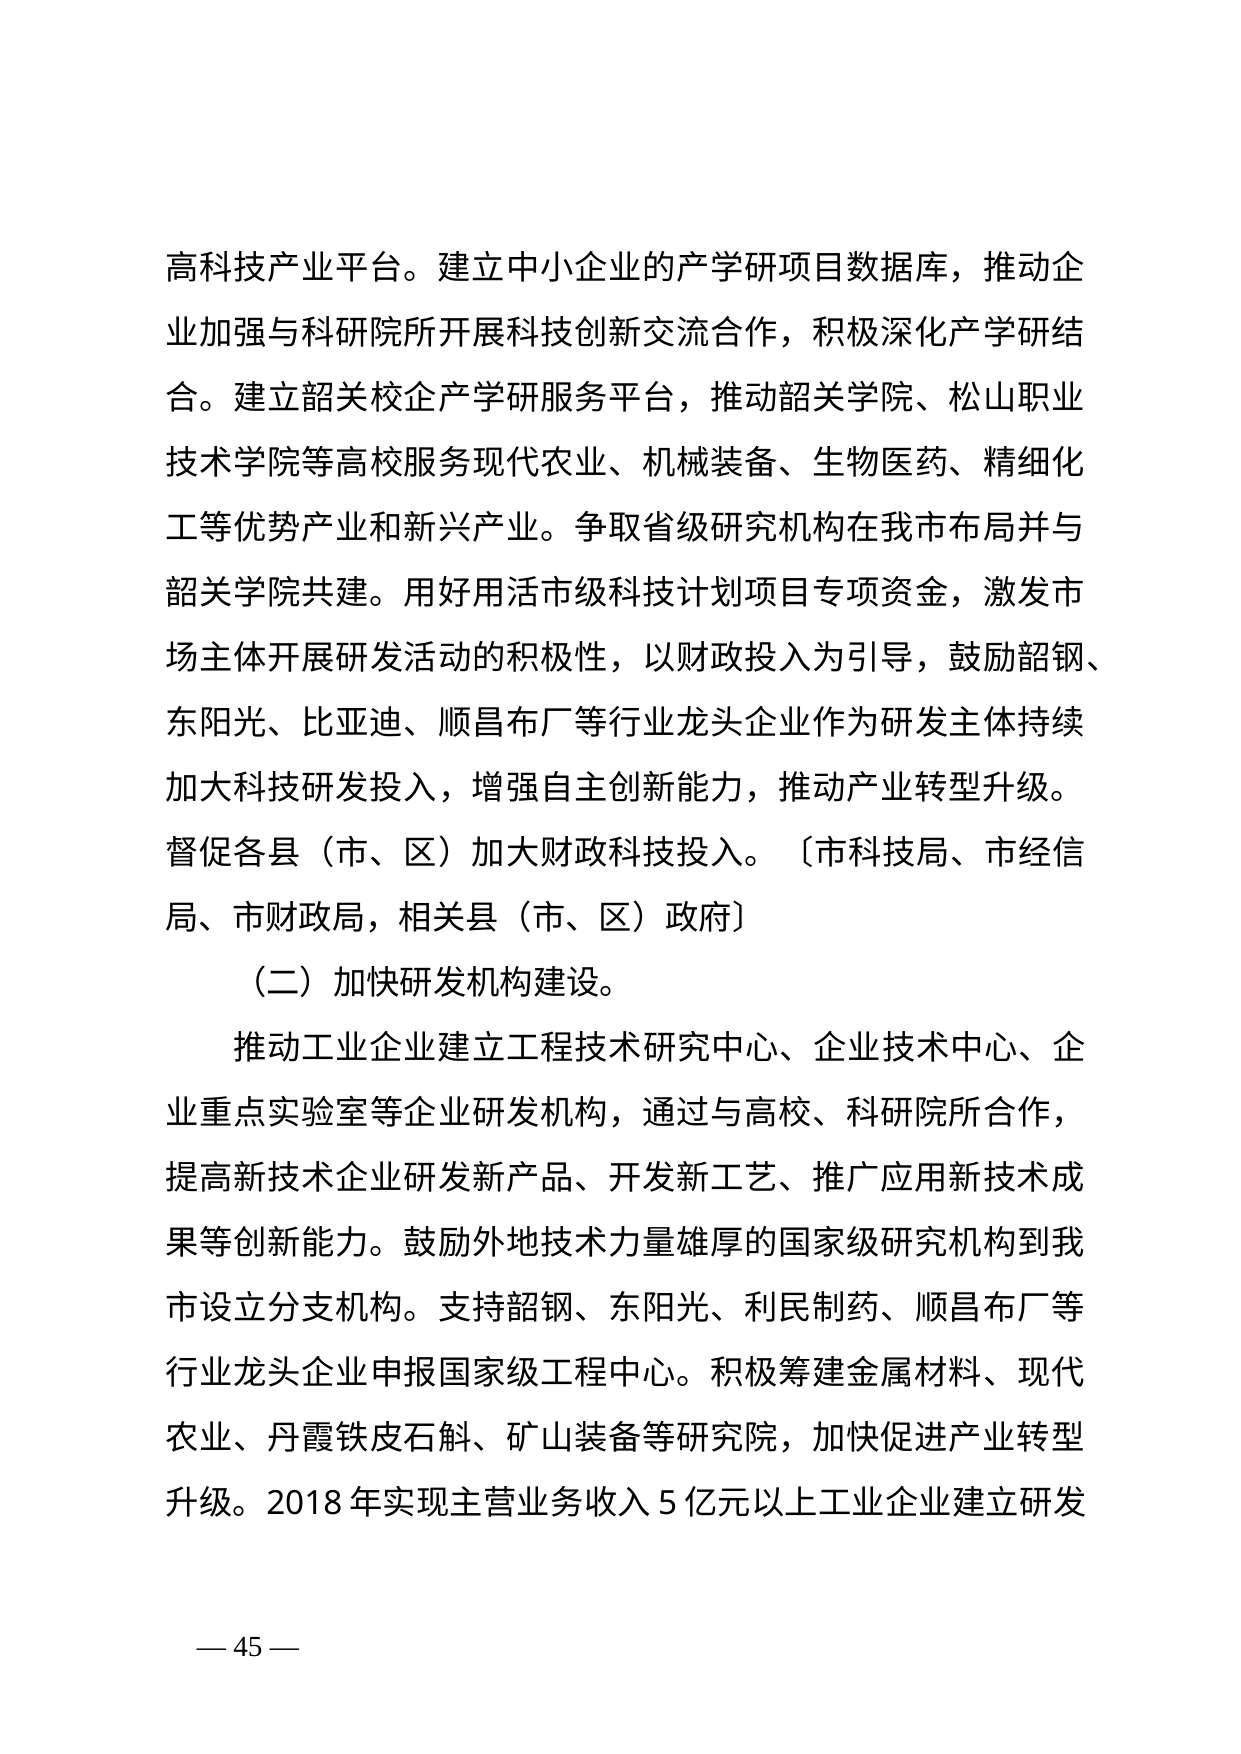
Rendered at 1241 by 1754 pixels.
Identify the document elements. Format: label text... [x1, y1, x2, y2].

text （二）加快研发机构建设。 [165, 948, 1087, 1013]
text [165, 233, 1087, 948]
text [165, 1013, 1087, 1533]
